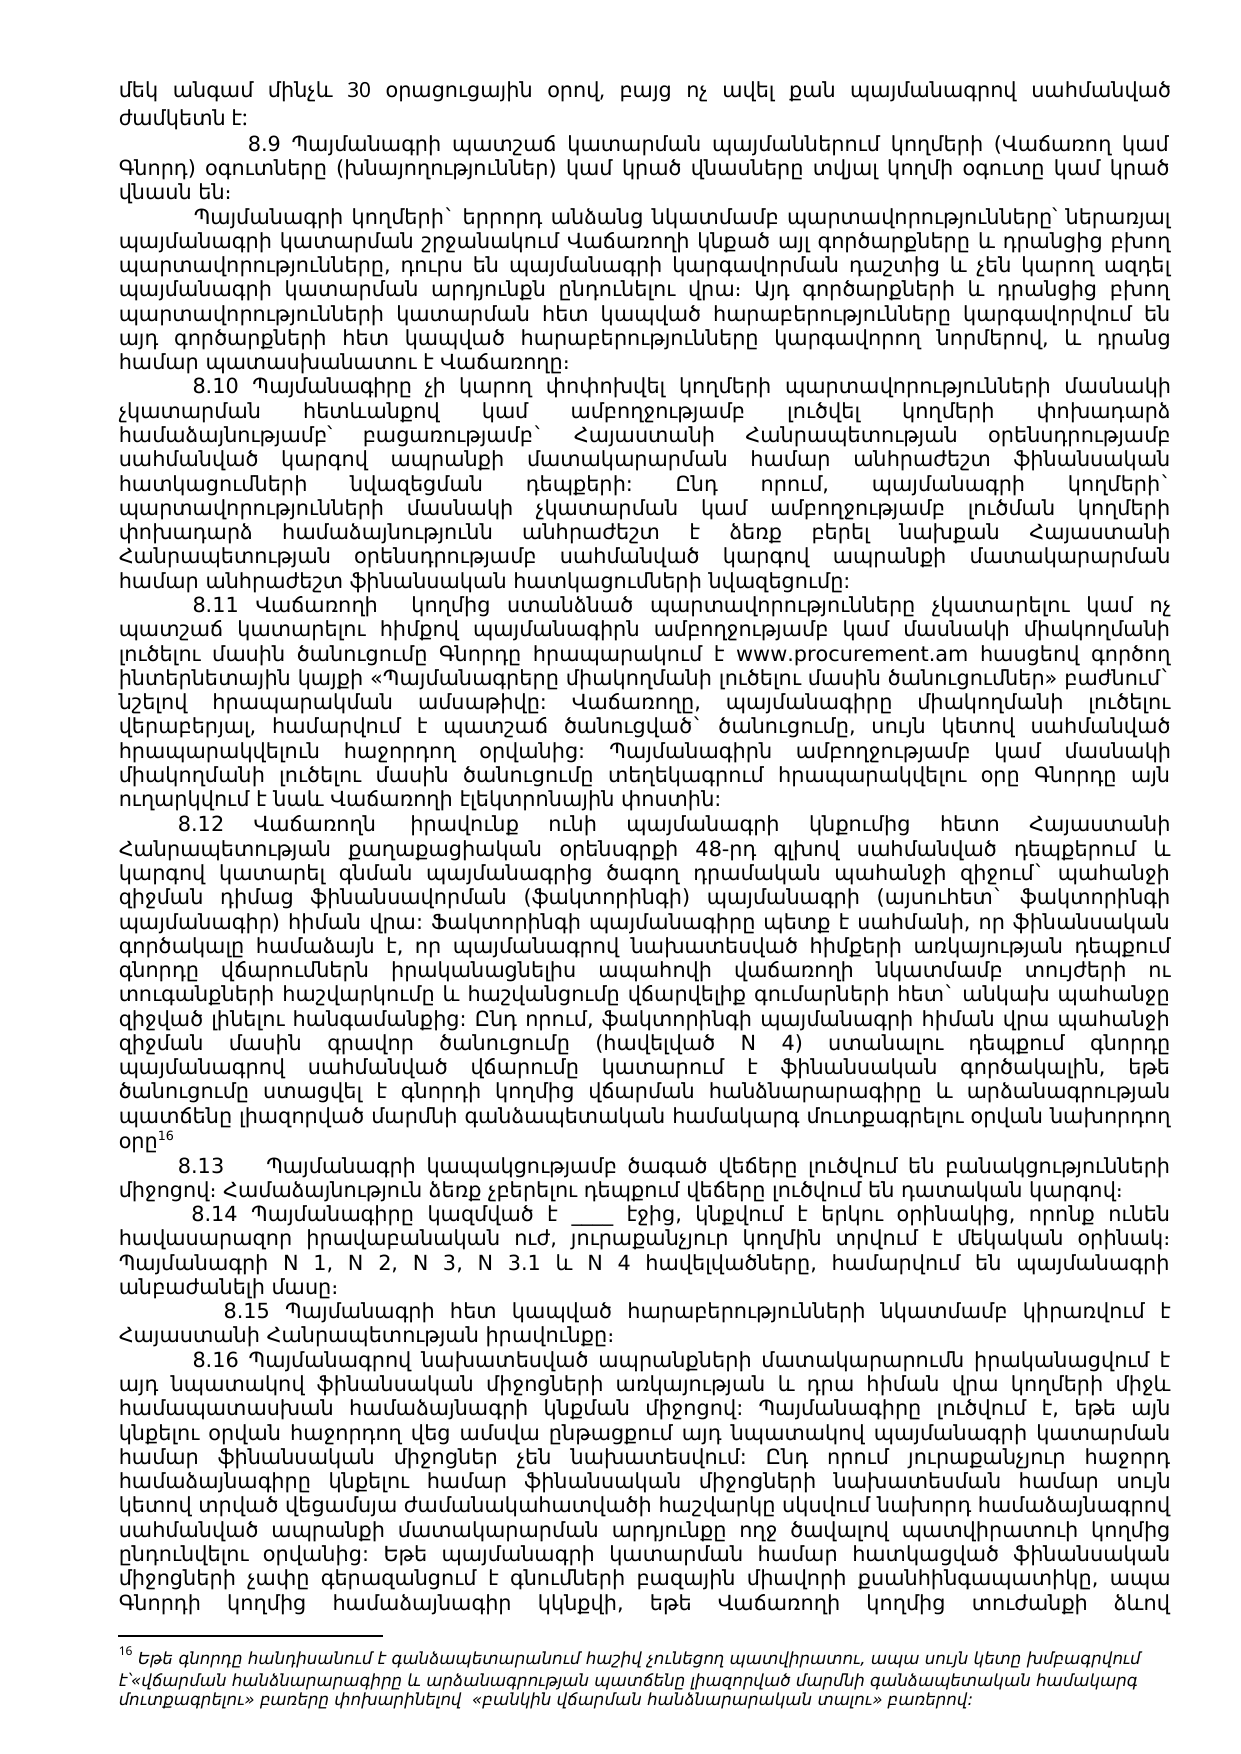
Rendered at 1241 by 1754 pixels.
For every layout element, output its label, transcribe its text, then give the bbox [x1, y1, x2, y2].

text 8.9 Պայմանագրի պատշաճ կատարման պայմաններում կողմերի (Վաճառող կամ Գնորդ) օգուտները (խնայողություններ) կամ կրած վնասները տվյալ կողմի օգուտը կամ կրած վնասն են։ [118, 132, 1171, 205]
text 8.13 Պայմանագրի կապակցությամբ ծագած վեճերը լուծվում են բանակցությունների միջոցով։ Համաձայնություն ձեռք չբերելու դեպքում վեճերը լուծվում են դատական կարգով։ [118, 1154, 1171, 1202]
text 8.12 Վաճառողն իրավունք ունի պայմանագրի կնքումից հետո Հայաստանի Հանրապետության քաղաքացիական օրենսգրքի 48-րդ գլխով սահմանված դեպքերում և կարգով կատարել գնման պայմանագրից ծագող դրամական պահանջի զիջում` պահանջի զիջման դիմաց ֆինանսավորման (ֆակտորինգի) պայմանագրի (այսուհետ` ֆակտորինգի պայմանագիր) հիման վրա: Ֆակտորինգի պայմանագիրը պետք է սահմանի, որ ֆինանսական գործակալը համաձայն է, որ պայմանագրով նախատեսված հիմքերի առկայության դեպքում գնորդը վճարումներն իրականացնելիս ապահովի վաճառողի նկատմամբ տույժերի ու տուգանքների հաշվարկումը և հաշվանցումը վճարվելիք գումարների հետ` անկախ պահանջը զիջված լինելու հանգամանքից: Ընդ որում, ֆակտորինգի պայմանագրի հիման վրա պահանջի զիջման մասին գրավոր ծանուցումը (հավելված N 4) ստանալու դեպքում գնորդը պայմանագրով սահմանված վճարումը կատարում է ֆինանսական գործակալին, եթե ծանուցումը ստացվել է գնորդի կողմից վճարման հանձնարարագիրը և արձանագրության պատճենը լիազորված մարմնի գանձապետական համակարգ մուտքագրելու օրվան նախորդող օրը [118, 811, 1171, 1154]
text 8.14 Պայմանագիրը կազմված է ____ էջից, կնքվում է երկու օրինակից, որոնք ունեն հավասարազոր իրավաբանական ուժ, յուրաքանչյուր կողմին տրվում է մեկական օրինակ։ Պայմանագրի N 1, N 2, N 3, N 3.1 և N 4 հավելվածները, համարվում են պայմանագրի անբաժանելի մասը։ [118, 1202, 1171, 1299]
text 8.11 Վաճառողի կողմից ստանձնած պարտավորությունները չկատարելու կամ ոչ պատշաճ կատարելու հիմքով պայմանագիրն ամբողջությամբ կամ մասնակի միակողմանի լուծելու մասին ծանուցումը Գնորդը հրապարակում է www.procurement.am հասցեով գործող ինտերնետային կայքի «Պայմանագրերը միակողմանի լուծելու մասին ծանուցումներ» բաժնում` նշելով հրապարակման ամսաթիվը: Վաճառողը, պայմանագիրը միակողմանի լուծելու վերաբերյալ, համարվում է պատշաճ ծանուցված` ծանուցումը, սույն կետով սահմանված հրապարակվելուն հաջորդող օրվանից: Պայմանագիրն ամբողջությամբ կամ մասնակի միակողմանի լուծելու մասին ծանուցումը տեղեկագրում հրապարակվելու օրը Գնորդը այն ուղարկվում է նաև Վաճառողի էլեկտրոնային փոստին: [118, 593, 1171, 811]
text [118, 75, 1171, 132]
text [118, 1348, 1171, 1615]
text 8.15 Պայմանագրի հետ կապված հարաբերությունների նկատմամբ կիրառվում է Հայաստանի Հանրապետության իրավունքը։ [118, 1299, 1171, 1348]
text Պայմանագրի կողմերի` երրորդ անձանց նկատմամբ պարտավորությունները՝ ներառյալ պայմանագրի կատարման շրջանակում Վաճառողի կնքած այլ գործարքները և դրանցից բխող պարտավորությունները, դուրս են պայմանագրի կարգավորման դաշտից և չեն կարող ազդել պայմանագրի կատարման արդյունքն ընդունելու վրա։ Այդ գործարքների և դրանցից բխող պարտավորությունների կատարման հետ կապված հարաբերությունները կարգավորվում են այդ գործարքների հետ կապված հարաբերությունները կարգավորող նորմերով, և դրանց համար պատասխանատու է Վաճառողը։ [118, 205, 1171, 374]
text 8.10 Պայմանագիրը չի կարող փոփոխվել կողմերի պարտավորությունների մասնակի չկատարման հետևանքով կամ ամբողջությամբ լուծվել կողմերի փոխադարձ համաձայնությամբ՝ բացառությամբ` Հայաստանի Հանրապետության օրենսդրությամբ սահմանված կարգով ապրանքի մատակարարման համար անհրաժեշտ ֆինանսական հատկացումների նվազեցման դեպքերի: Ընդ որում, պայմանագրի կողմերի` պարտավորությունների մասնակի չկատարման կամ ամբողջությամբ լուծման կողմերի փոխադարձ համաձայնությունն անհրաժեշտ է ձեռք բերել նախքան Հայաստանի Հանրապետության օրենսդրությամբ սահմանված կարգով ապրանքի մատակարարման համար անհրաժեշտ ֆինանսական հատկացումների նվազեցումը: [118, 374, 1171, 593]
